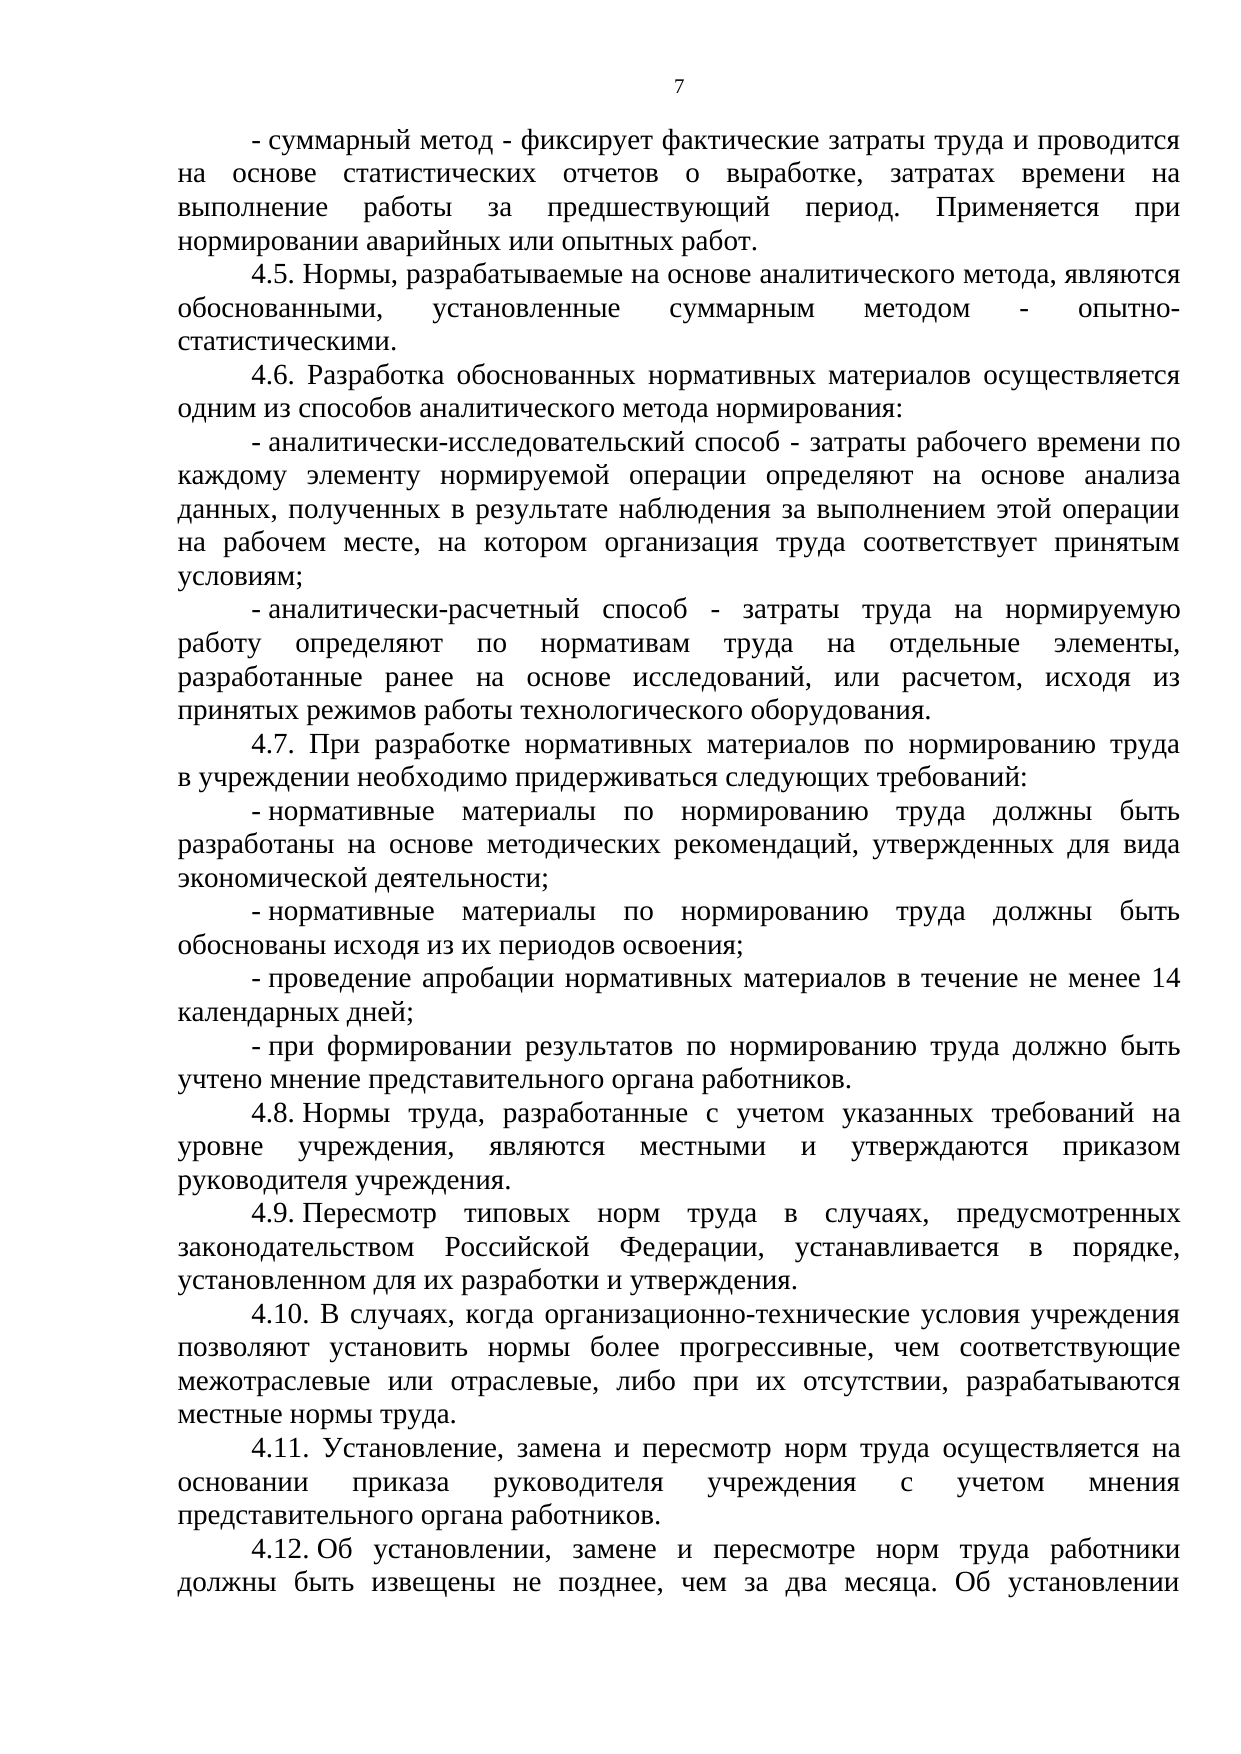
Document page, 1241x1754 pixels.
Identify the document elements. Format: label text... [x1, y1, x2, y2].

text 4.9. Пересмотр типовых норм труда в случаях, предусмотренных законодательством Российской Федерации, устанавливается в порядке, установленном для их разработки и утверждения. [177, 1195, 1181, 1296]
text 4.5. Нормы, разрабатываемые на основе аналитического метода, являются обоснованными, установленные суммарным методом - опытно-статистическими. [177, 256, 1181, 357]
text - аналитически-расчетный способ - затраты труда на нормируемую работу определяют по нормативам труда на отдельные элементы, разработанные ранее на основе исследований, или расчетом, исходя из принятых режимов работы технологического оборудования. [177, 592, 1181, 726]
text - аналитически-исследовательский способ - затраты рабочего времени по каждому элементу нормируемой операции определяют на основе анализа данных, полученных в результате наблюдения за выполнением этой операции на рабочем месте, на котором организация труда соответствует принятым условиям; [177, 424, 1181, 592]
text 4.6. Разработка обоснованных нормативных материалов осуществляется одним из способов аналитического метода нормирования: [177, 357, 1181, 424]
text - нормативные материалы по нормированию труда должны быть разработаны на основе методических рекомендаций, утвержденных для вида экономической деятельности; [177, 793, 1181, 893]
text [177, 1531, 1181, 1598]
text 4.7. При разработке нормативных материалов по нормированию труда в учреждении необходимо придерживаться следующих требований: [177, 726, 1181, 793]
text - при формировании результатов по нормированию труда должно быть учтено мнение представительного органа работников. [177, 1028, 1181, 1095]
text 4.10. В случаях, когда организационно-технические условия учреждения позволяют установить нормы более прогрессивные, чем соответствующие межотраслевые или отраслевые, либо при их отсутствии, разрабатываются местные нормы труда. [177, 1296, 1181, 1430]
text - проведение апробации нормативных материалов в течение не менее 14 календарных дней; [177, 961, 1181, 1028]
text 4.8. Нормы труда, разработанные с учетом указанных требований на уровне учреждения, являются местными и утверждаются приказом руководителя учреждения. [177, 1095, 1181, 1195]
text - нормативные материалы по нормированию труда должны быть обоснованы исходя из их периодов освоения; [177, 893, 1181, 961]
text 4.11. Установление, замена и пересмотр норм труда осуществляется на основании приказа руководителя учреждения с учетом мнения представительного органа работников. [177, 1430, 1181, 1531]
text - суммарный метод - фиксирует фактические затраты труда и проводится на основе статистических отчетов о выработке, затратах времени на выполнение работы за предшествующий период. Применяется при нормировании аварийных или опытных работ. [177, 122, 1181, 256]
